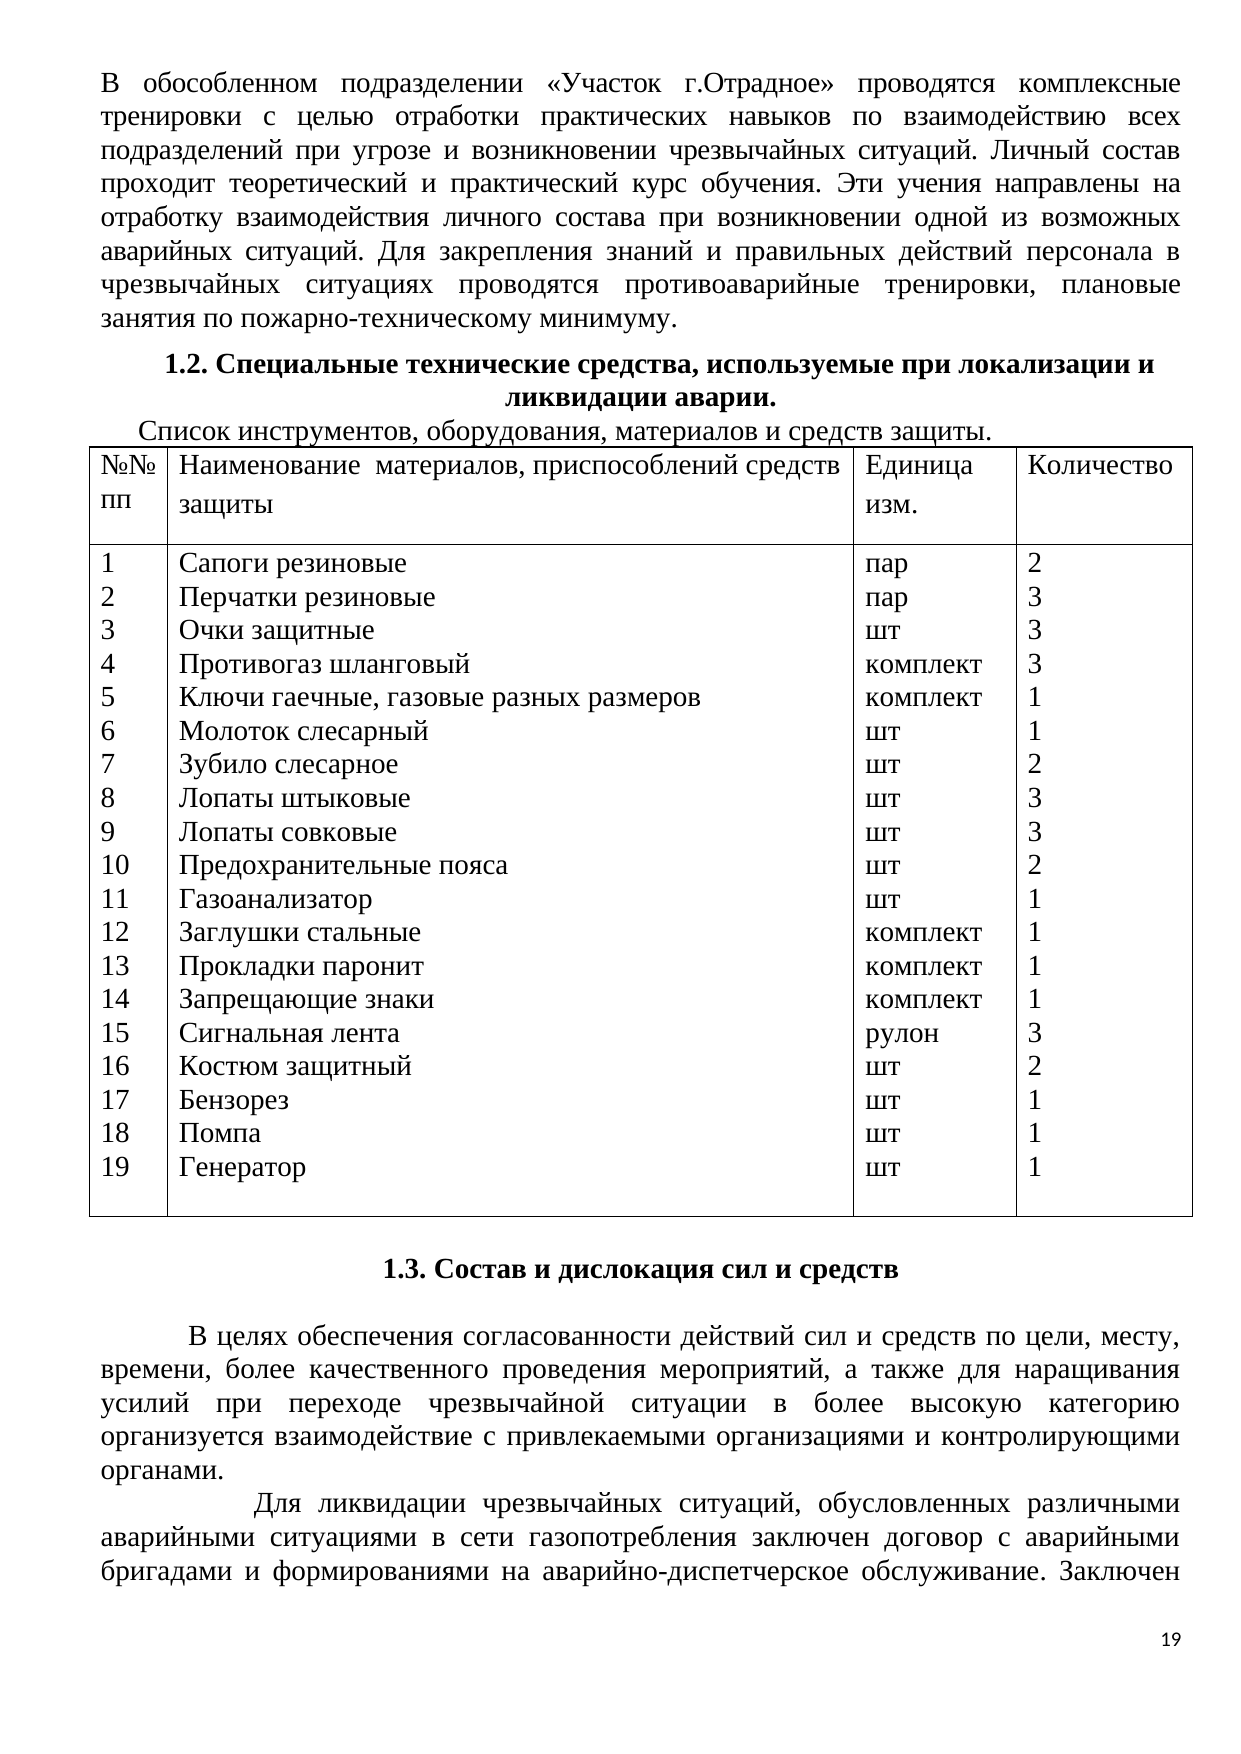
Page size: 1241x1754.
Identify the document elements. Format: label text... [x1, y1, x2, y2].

table_header Количество [1017, 448, 1192, 544]
text В обособленном подразделении «Участок г.Отрадное» проводятся комплексные тренировки с целью отработки практических навыков по взаимодействию всех подразделений при угрозе и возникновении чрезвычайных ситуаций. Личный состав проходит теоретический и практический курс обучения. Эти учения направлены на отработку взаимодействия личного состава при возникновении одной из возможных аварийных ситуаций. Для закрепления знаний и правильных действий персонала в чрезвычайных ситуациях проводятся противоаварийные тренировки, плановые занятия по пожарно-техническому минимуму. [100, 65, 1181, 333]
table_header Единица изм. [854, 448, 1016, 544]
text 1.2. Специальные технические средства, используемые при локализации и ликвидации аварии. [100, 346, 1181, 413]
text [100, 1486, 1181, 1586]
text В целях обеспечения согласованности действий сил и средств по цели, месту, времени, более качественного проведения мероприятий, а также для наращивания усилий при переходе чрезвычайной ситуации в более высокую категорию организуется взаимодействие с привлекаемыми организациями и контролирующими органами. [100, 1318, 1181, 1486]
table_cell пар пар шт комплект комплект шт шт шт шт шт шт комплект комплект комплект рулон шт шт шт шт [854, 545, 1016, 1216]
table_cell 1 2 3 4 5 6 7 8 9 10 11 12 13 14 15 16 17 18 19 [90, 545, 167, 1216]
table_header Наименование материалов, приспособлений средств защиты [168, 448, 853, 544]
text Список инструментов, оборудования, материалов и средств защиты. [100, 413, 1181, 446]
table_cell Сапоги резиновые Перчатки резиновые Очки защитные Противогаз шланговый Ключи гаечные, газовые разных размеров Молоток слесарный Зубило слесарное Лопаты штыковые Лопаты совковые Предохранительные пояса Газоанализатор Заглушки стальные Прокладки паронит Запрещающие знаки Сигнальная лента Костюм защитный Бензорез Помпа Генератор [168, 545, 853, 1216]
table_cell 2 3 3 3 1 1 2 3 3 2 1 1 1 1 3 2 1 1 1 [1017, 545, 1192, 1216]
text 1.3. Состав и дислокация сил и средств [100, 1251, 1181, 1284]
table_header №№ пп [90, 448, 167, 544]
